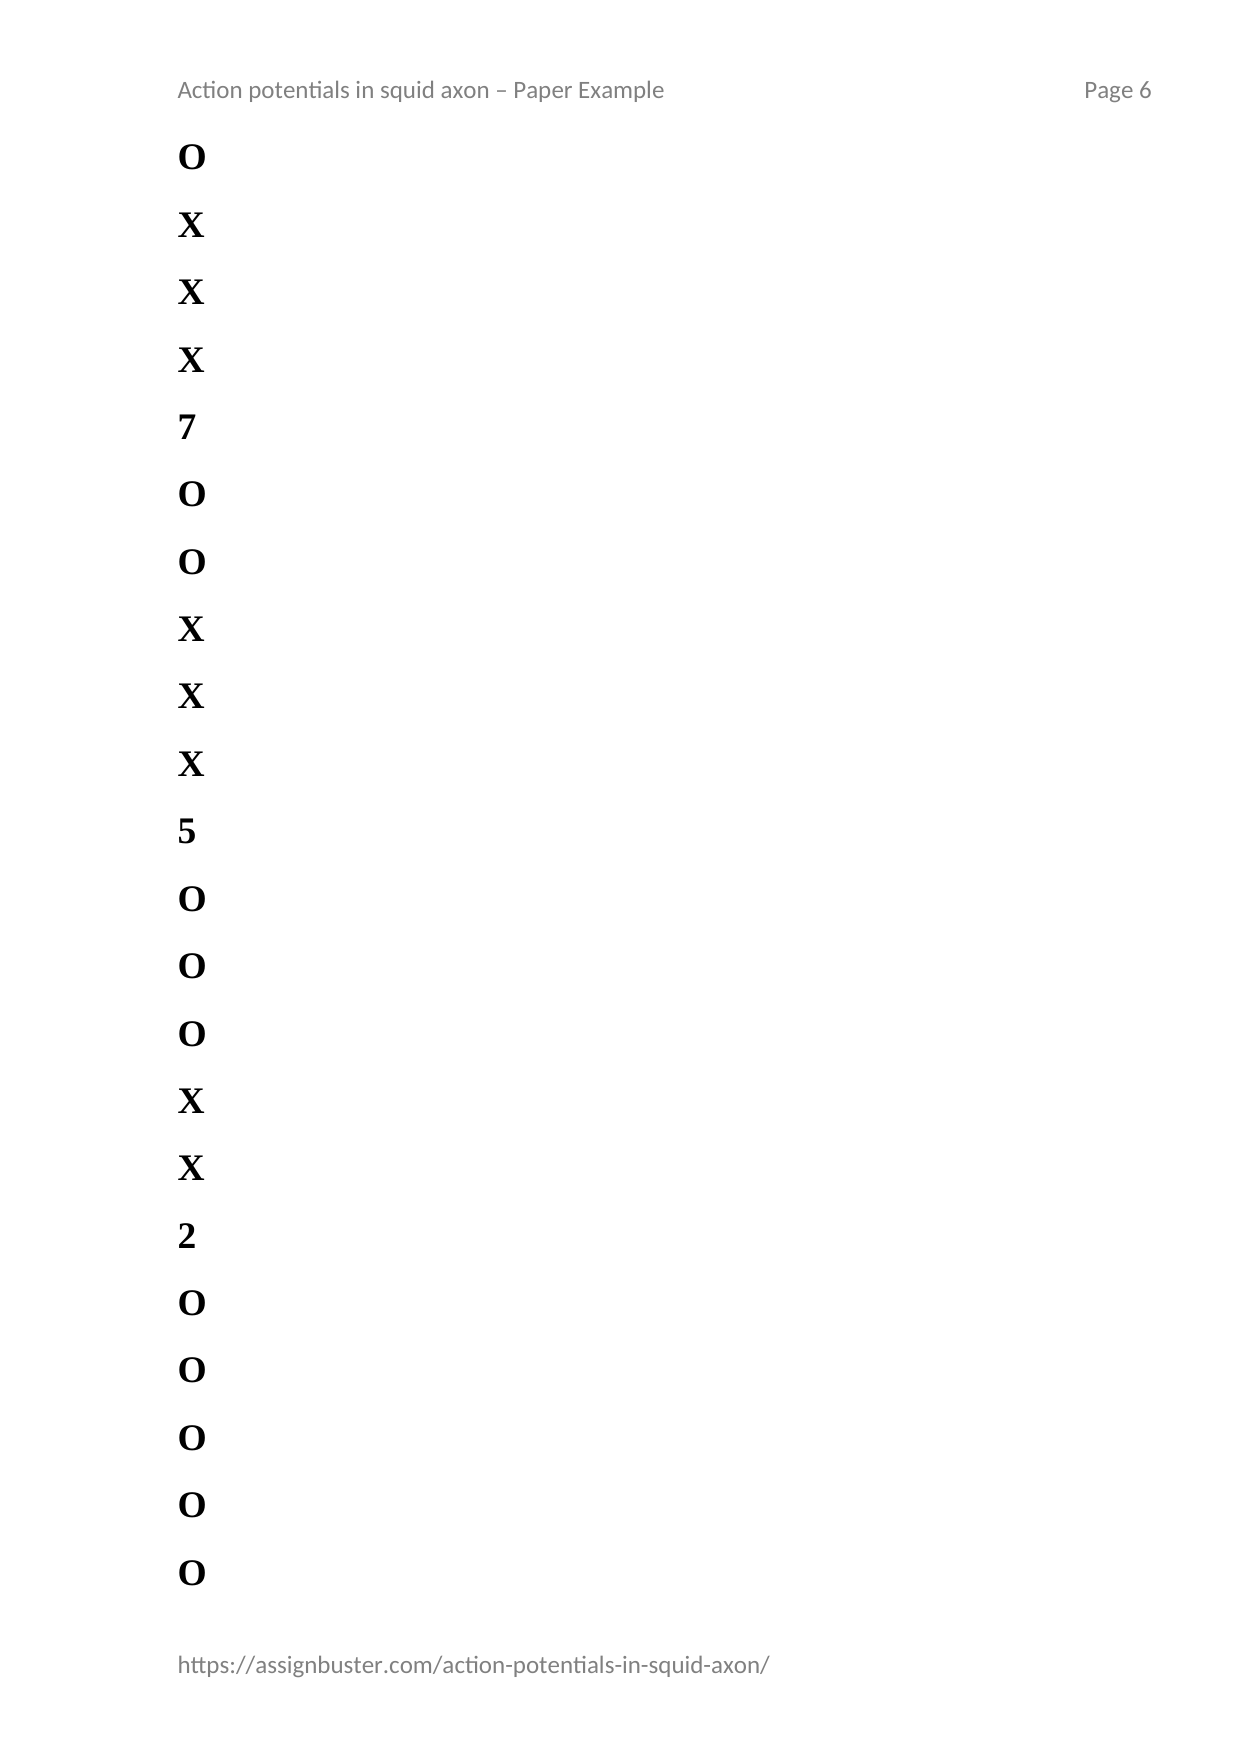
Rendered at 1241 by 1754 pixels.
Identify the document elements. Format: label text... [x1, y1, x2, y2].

subtitle O [177, 135, 1152, 178]
subtitle X [177, 607, 1152, 650]
subtitle X [177, 337, 1152, 380]
subtitle O [177, 1483, 1152, 1526]
subtitle X [177, 269, 1152, 313]
subtitle O [177, 472, 1152, 515]
subtitle 5 [177, 809, 1152, 852]
subtitle X [177, 741, 1152, 784]
subtitle O [177, 1415, 1152, 1458]
subtitle O [177, 539, 1152, 582]
subtitle O [177, 1550, 1152, 1593]
subtitle O [177, 1281, 1152, 1324]
subtitle O [177, 943, 1152, 987]
subtitle O [177, 1011, 1152, 1054]
subtitle X [177, 1146, 1152, 1189]
subtitle X [177, 202, 1152, 245]
subtitle 2 [177, 1213, 1152, 1256]
subtitle 7 [177, 404, 1152, 447]
subtitle X [177, 674, 1152, 717]
subtitle X [177, 1078, 1152, 1121]
subtitle O [177, 1348, 1152, 1391]
subtitle O [177, 876, 1152, 919]
